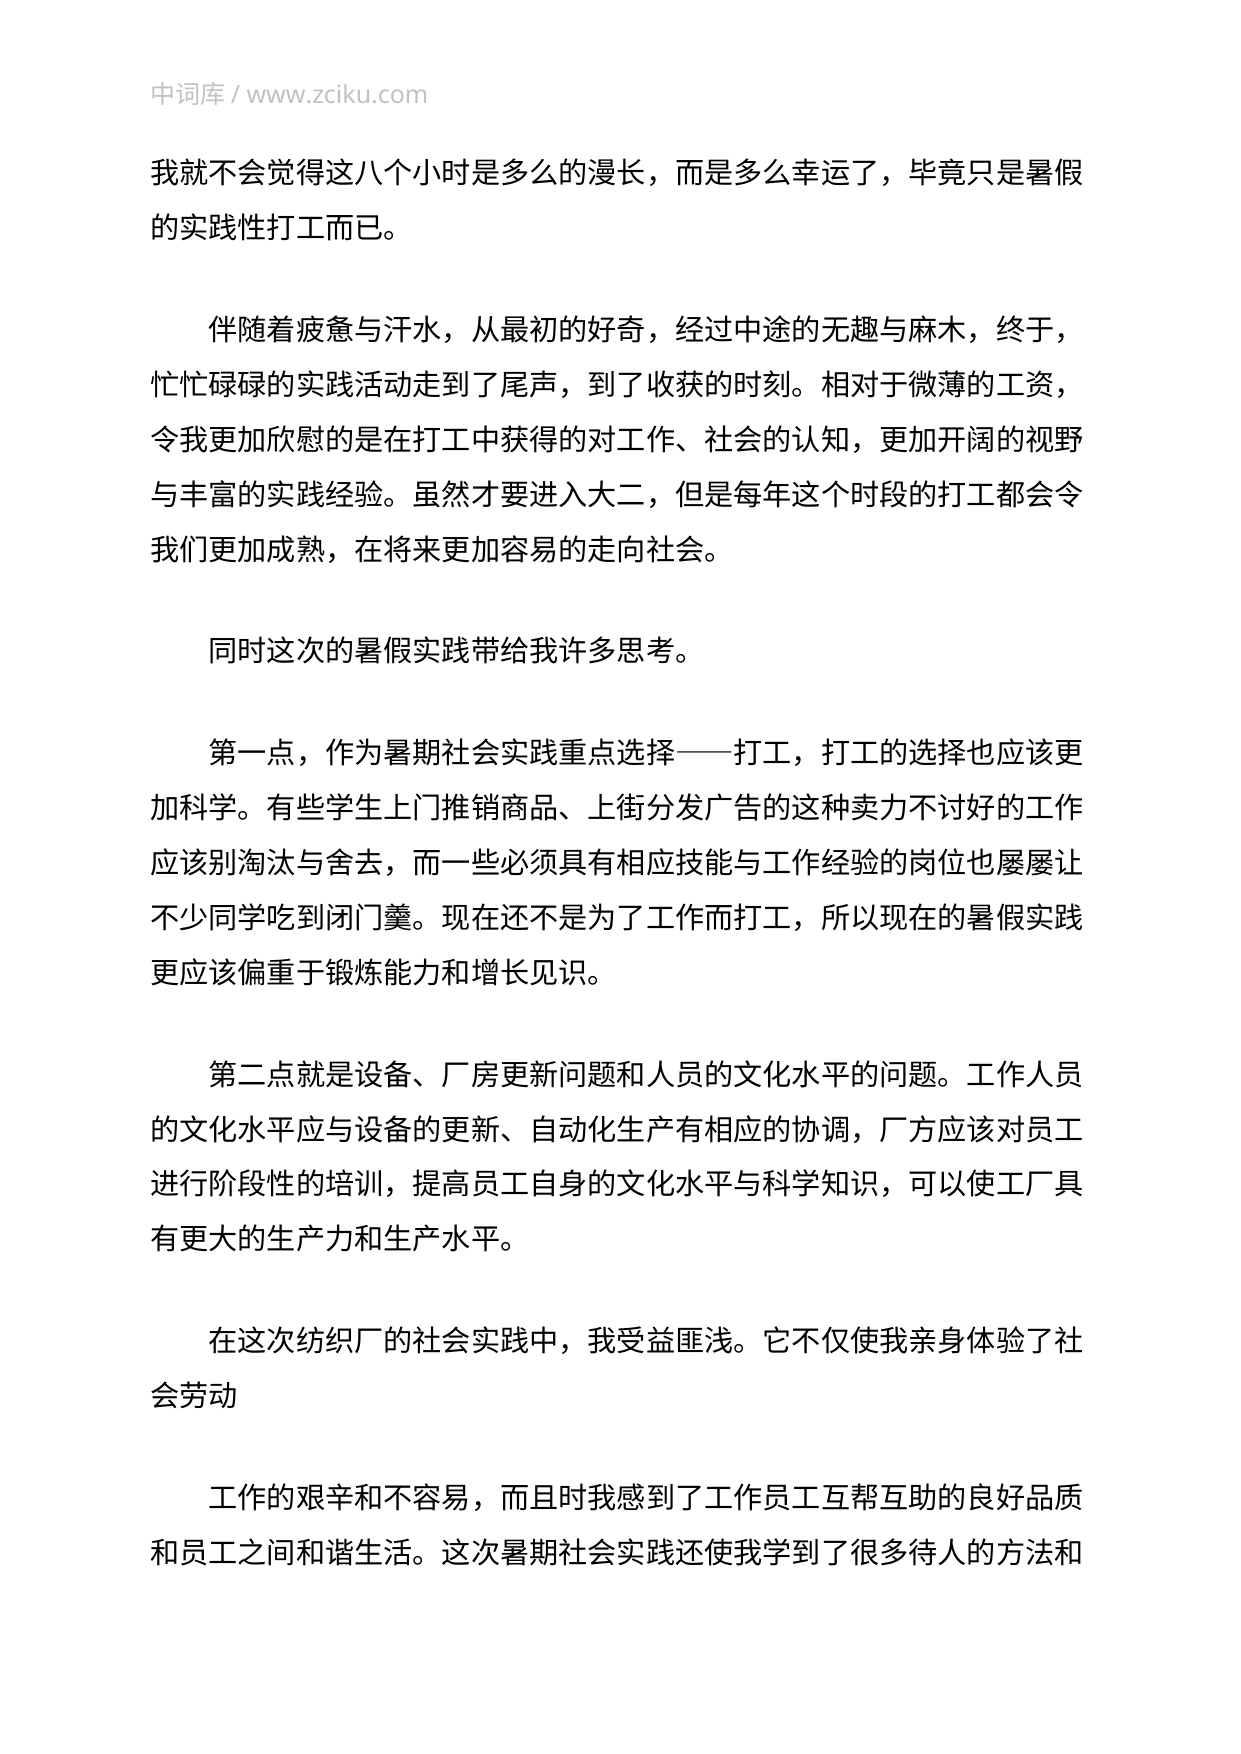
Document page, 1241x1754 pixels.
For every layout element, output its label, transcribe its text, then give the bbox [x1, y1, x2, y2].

text 第一点，作为暑期社会实践重点选择——打工，打工的选择也应该更加科学。有些学生上门推销商品、上街分发广告的这种卖力不讨好的工作应该别淘汰与舍去，而一些必须具有相应技能与工作经验的岗位也屡屡让不少同学吃到闭门羹。现在还不是为了工作而打工，所以现在的暑假实践更应该偏重于锻炼能力和增长见识。 [150, 730, 1090, 992]
text 第二点就是设备、厂房更新问题和人员的文化水平的问题。工作人员的文化水平应与设备的更新、自动化生产有相应的协调，厂方应该对员工进行阶段性的培训，提高员工自身的文化水平与科学知识，可以使工厂具有更大的生产力和生产水平。 [150, 1051, 1090, 1258]
text 在这次纺织厂的社会实践中，我受益匪浅。它不仅使我亲身体验了社会劳动 [150, 1318, 1090, 1415]
text 同时这次的暑假实践带给我许多思考。 [150, 628, 1090, 670]
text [150, 1474, 1090, 1571]
text 伴随着疲惫与汗水，从最初的好奇，经过中途的无趣与麻木，终于，忙忙碌碌的实践活动走到了尾声，到了收获的时刻。相对于微薄的工资，令我更加欣慰的是在打工中获得的对工作、社会的认知，更加开阔的视野与丰富的实践经验。虽然才要进入大二，但是每年这个时段的打工都会令我们更加成熟，在将来更加容易的走向社会。 [150, 307, 1090, 568]
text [150, 150, 1090, 247]
